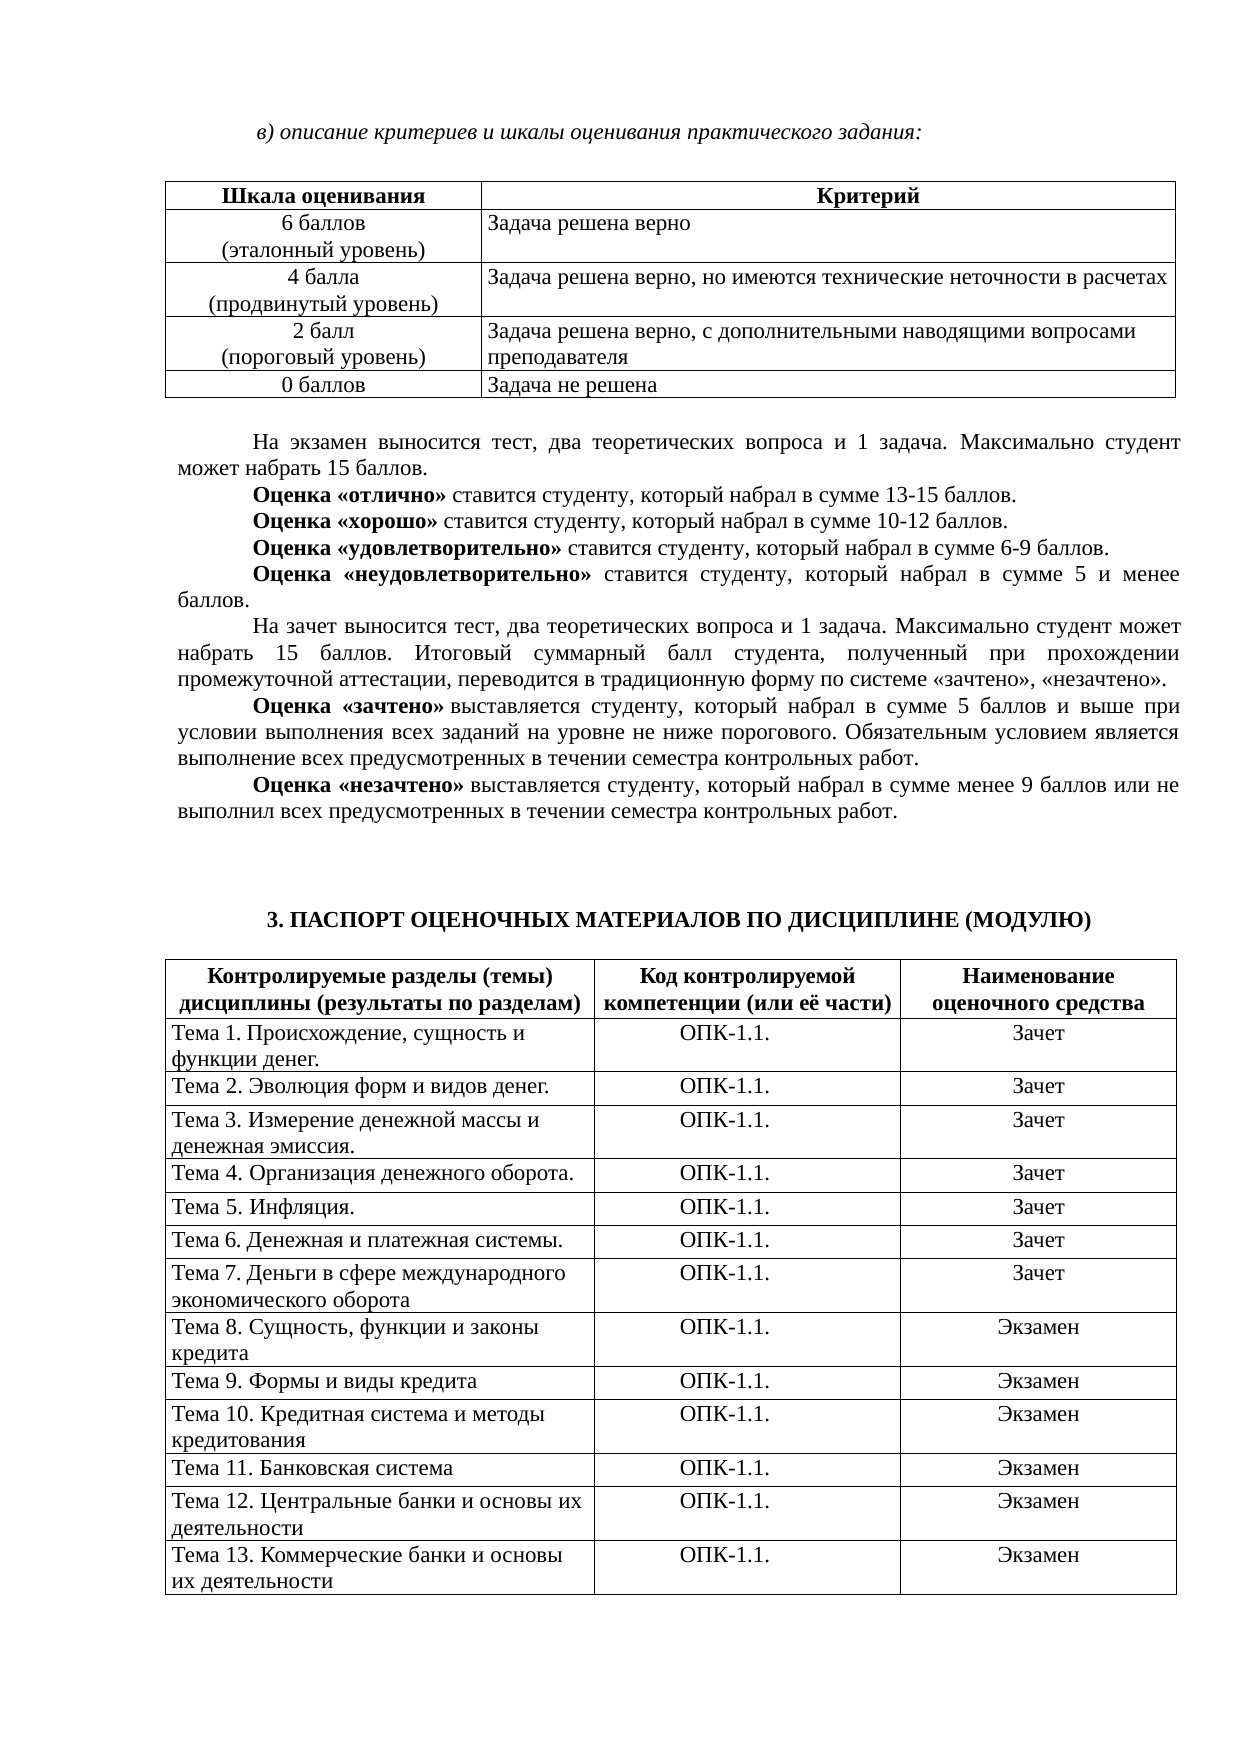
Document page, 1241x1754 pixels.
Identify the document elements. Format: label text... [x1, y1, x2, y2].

table_cell ОПК-1.1. [595, 1487, 900, 1540]
table_cell ОПК-1.1. [595, 1400, 900, 1453]
table_cell Зачет [901, 1106, 1176, 1158]
table_cell ОПК-1.1. [595, 1259, 900, 1312]
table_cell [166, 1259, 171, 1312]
text Оценка «отлично» ставится студенту, который набрал в сумме 13-15 баллов. [177, 481, 1181, 507]
table_cell Задача решена верно, но имеются технические неточности в расчетах [482, 263, 1175, 316]
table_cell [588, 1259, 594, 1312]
table_header Контролируемые разделы (темы) дисциплины (результаты по разделам) [166, 960, 594, 1017]
table_cell Задача решена верно [482, 210, 1175, 262]
table_cell Тема 9. Формы и виды кредита [166, 1367, 594, 1399]
table_cell Экзамен [901, 1454, 1176, 1486]
text в) описание критериев и шкалы оценивания практического задания: [177, 118, 1181, 144]
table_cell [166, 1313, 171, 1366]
table_cell ОПК-1.1. [595, 1159, 900, 1192]
table_cell ОПК-1.1. [595, 1019, 900, 1071]
table_cell Тема 6. Денежная и платежная системы. [166, 1226, 594, 1258]
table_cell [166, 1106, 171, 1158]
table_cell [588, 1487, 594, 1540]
table_cell Тема 11. Банковская система [166, 1454, 594, 1486]
table_cell Экзамен [901, 1400, 1176, 1453]
text Оценка «удовлетворительно» ставится студенту, который набрал в сумме 6-9 баллов. [177, 533, 1181, 560]
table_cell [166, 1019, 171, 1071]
table_cell Зачет [901, 1193, 1176, 1225]
text Оценка «зачтено» выставляется студенту, который набрал в сумме 5 баллов и выше при условии выполнения всех заданий на уровне не ниже порогового. Обязательным условием является выполнение всех предусмотренных в течении семестра контрольных работ. [177, 692, 1181, 771]
table_header Код контролируемой компетенции (или её части) [595, 960, 900, 1017]
text 3. ПАСПОРТ ОЦЕНОЧНЫХ МАТЕРИАЛОВ ПО ДИСЦИПЛИНЕ (МОДУЛЮ) [177, 906, 1181, 932]
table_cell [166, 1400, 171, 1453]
table_header Наименование оценочного средства [901, 960, 1176, 1017]
table_cell Задача решена верно, с дополнительными наводящими вопросами преподавателя [482, 317, 1175, 370]
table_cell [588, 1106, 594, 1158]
text Оценка «хорошо» ставится студенту, который набрал в сумме 10-12 баллов. [177, 507, 1181, 533]
table_cell ОПК-1.1. [595, 1226, 900, 1258]
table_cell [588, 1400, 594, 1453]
table_header Критерий [482, 182, 1175, 208]
table_cell Экзамен [901, 1541, 1176, 1594]
table_cell 2 балл (пороговый уровень) [166, 317, 481, 370]
text На экзамен выносится тест, два теоретических вопроса и 1 задача. Максимально студент может набрать 15 баллов. [177, 428, 1181, 481]
table_cell ОПК-1.1. [595, 1367, 900, 1399]
table_cell Тема 5. Инфляция. [166, 1193, 594, 1225]
table_cell Экзамен [901, 1487, 1176, 1540]
table_cell ОПК-1.1. [595, 1193, 900, 1225]
table_cell Задача не решена [482, 371, 1175, 397]
table_cell 0 баллов [166, 371, 481, 397]
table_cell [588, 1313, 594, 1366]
table_header Шкала оценивания [166, 182, 481, 208]
table_cell ОПК-1.1. [595, 1541, 900, 1594]
table_cell ОПК-1.1. [595, 1072, 900, 1104]
table_cell 6 баллов (эталонный уровень) [166, 210, 481, 262]
table_cell 4 балла (продвинутый уровень) [166, 263, 481, 316]
table_cell Тема 4. Организация денежного оборота. [166, 1159, 594, 1192]
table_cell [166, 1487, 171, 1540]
table_cell ОПК-1.1. [595, 1106, 900, 1158]
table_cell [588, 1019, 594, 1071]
table_cell Зачет [901, 1259, 1176, 1312]
table_cell Зачет [901, 1019, 1176, 1071]
table_cell Зачет [901, 1072, 1176, 1104]
table_cell Экзамен [901, 1367, 1176, 1399]
text Оценка «неудовлетворительно» ставится студенту, который набрал в сумме 5 и менее баллов. [177, 560, 1181, 613]
text Оценка «незачтено» выставляется студенту, который набрал в сумме менее 9 баллов или не выполнил всех предусмотренных в течении семестра контрольных работ. [177, 771, 1181, 823]
table_cell Зачет [901, 1159, 1176, 1192]
text На зачет выносится тест, два теоретических вопроса и 1 задача. Максимально студент может набрать 15 баллов. Итоговый суммарный балл студента, полученный при прохождении промежуточной аттестации, переводится в традиционную форму по системе «зачтено», «незачтено». [177, 613, 1181, 692]
table_cell Зачет [901, 1226, 1176, 1258]
table_cell ОПК-1.1. [595, 1313, 900, 1366]
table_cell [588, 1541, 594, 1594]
table_cell ОПК-1.1. [595, 1454, 900, 1486]
table_cell Экзамен [901, 1313, 1176, 1366]
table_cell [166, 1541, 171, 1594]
table_cell Тема 2. Эволюция форм и видов денег. [166, 1072, 594, 1104]
